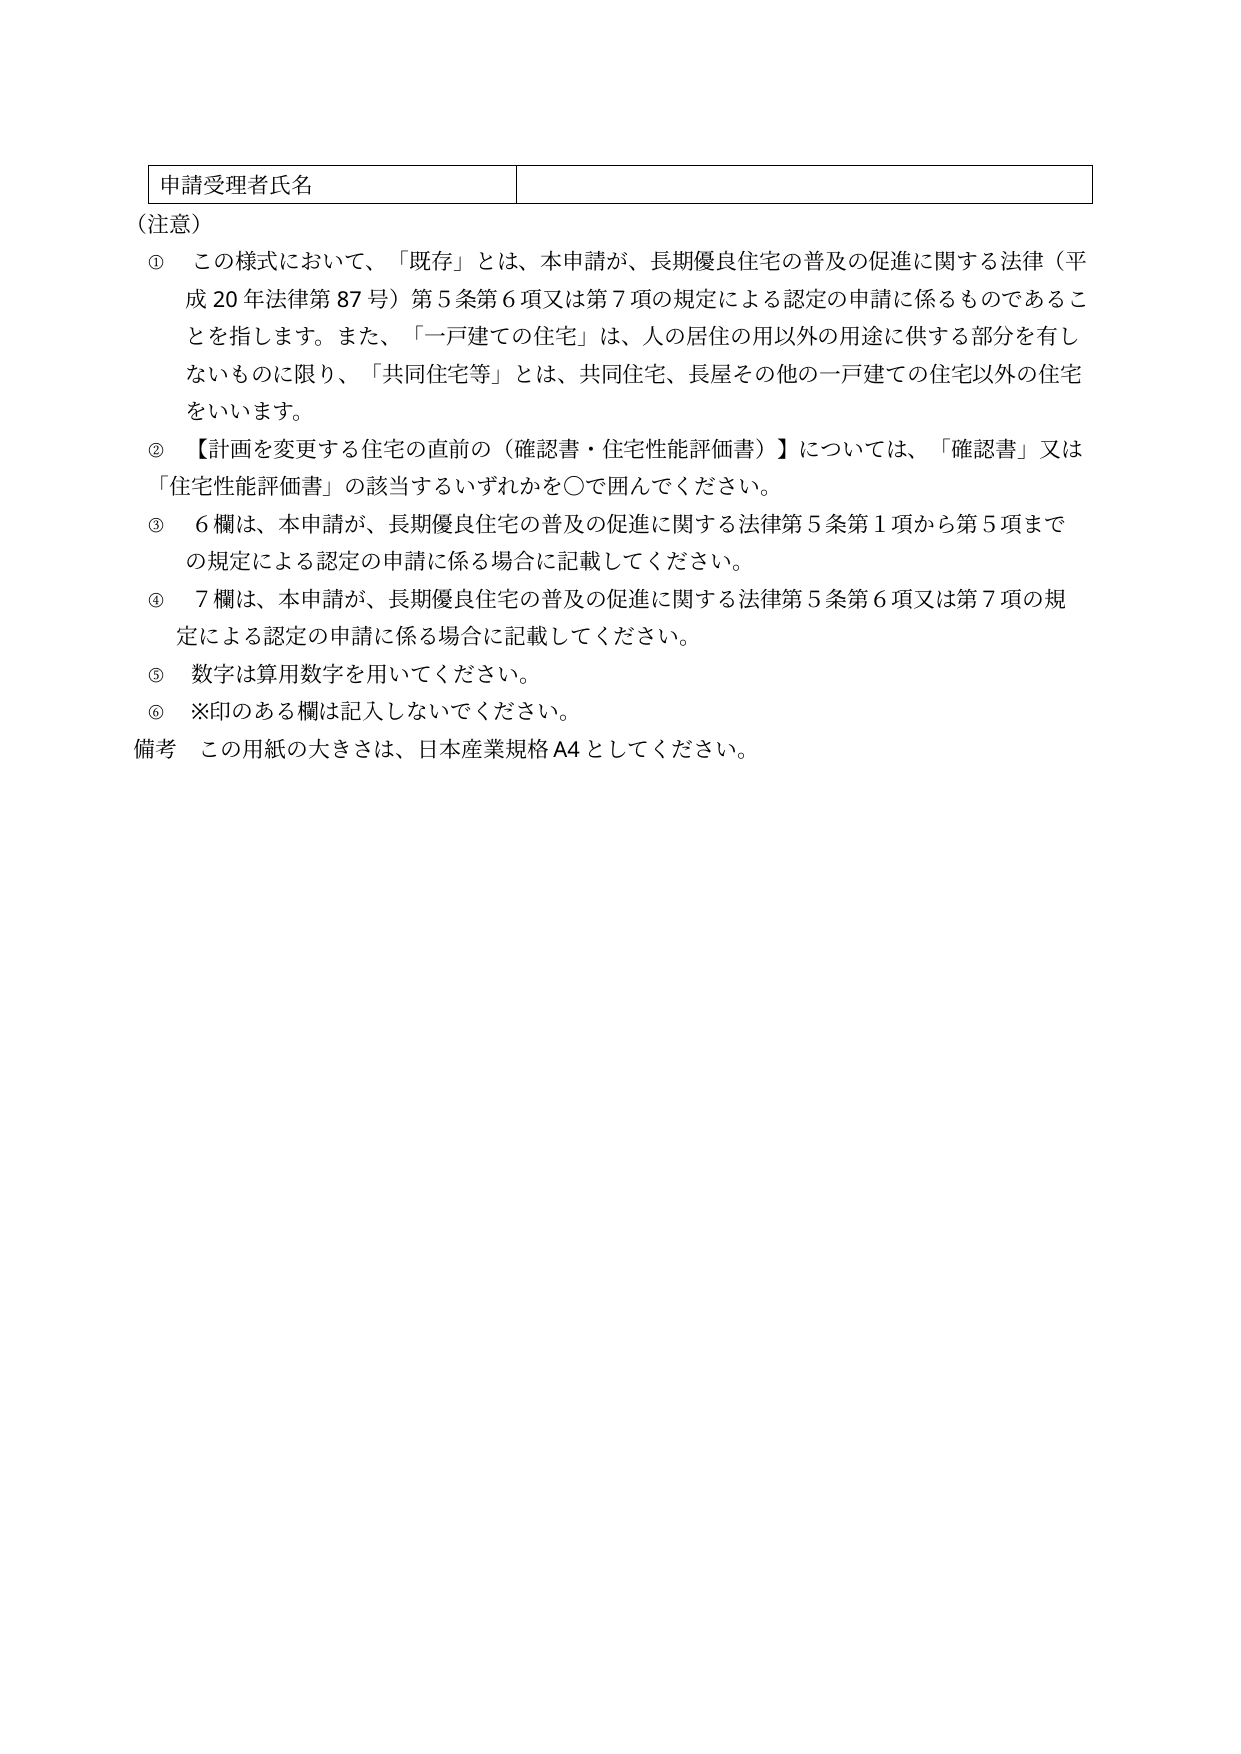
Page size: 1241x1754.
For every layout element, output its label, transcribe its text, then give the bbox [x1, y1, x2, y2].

list ６欄は、本申請が、長期優良住宅の普及の促進に関する法律第５条第１項から第５項まで [148, 504, 1092, 542]
text の規定による認定の申請に係る場合に記載してください。 [185, 542, 1092, 579]
list ７欄は、本申請が、長期優良住宅の普及の促進に関する法律第５条第６項又は第７項の規 [148, 579, 1092, 617]
text 定による認定の申請に係る場合に記載してください。 [154, 617, 1092, 654]
text （注意） [125, 204, 1092, 242]
list 数字は算用数字を用いてください。 [148, 654, 1092, 692]
list ※印のある欄は記入しないでください。 [148, 692, 1092, 729]
text 備考 この用紙の大きさは、日本産業規格A4としてください。 [133, 729, 1092, 767]
table_cell 申請受理者氏名 [149, 166, 516, 203]
list この様式において、「既存」とは、本申請が、長期優良住宅の普及の促進に関する法律（平 成 20 年法律第 87 号）第５条第６項又は第７項の規定による認定の申請に係るものであることを指します。また、「一戸建ての住宅」は、人の居住の用以外の用途に供する部分を有しないものに限り、「共同住宅等」とは、共同住宅、長屋その他の一戸建ての住宅以外の住宅をいいます。 [148, 242, 1092, 429]
text ② 【計画を変更する住宅の直前の（確認書・住宅性能評価書）】については、「確認書」又は「住宅性能評価書」の該当するいずれかを〇で囲んでください。 [148, 429, 1092, 504]
